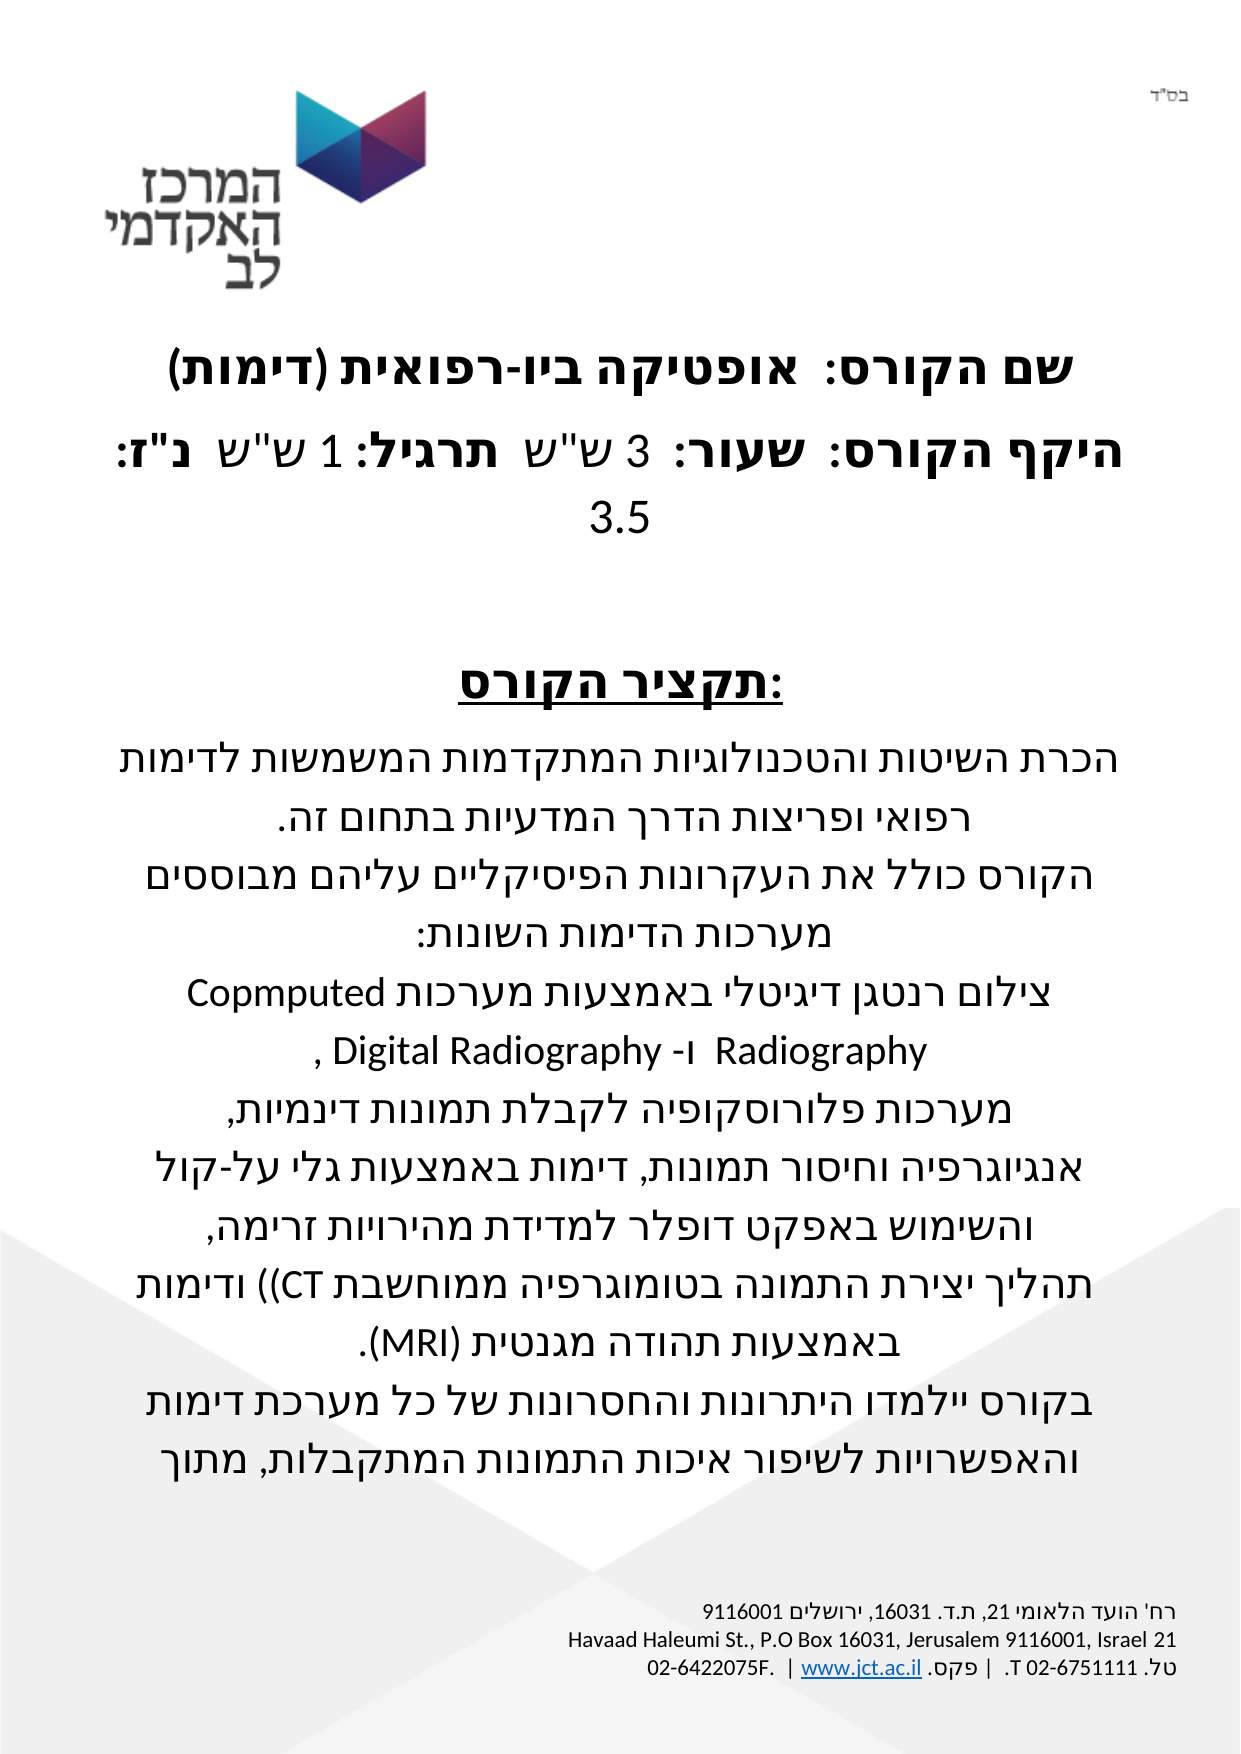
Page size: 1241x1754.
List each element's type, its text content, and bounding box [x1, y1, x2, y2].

text היקף הקורס: שעור: 3 ש"ש תרגיל: 1 ש"ש נ"ז: 3.5 [112, 419, 1128, 546]
text הקורס כולל את העקרונות הפיסיקליים עליהם מבוססים מערכות הדימות השונות: [112, 849, 1128, 958]
text תקציר הקורס: [112, 649, 1128, 711]
picture [0, 1208, 1241, 1754]
text צילום רנטגן דיגיטלי באמצעות מערכות Copmputed Radiography ו- Digital Radiography , [112, 966, 1128, 1075]
text אנגיוגרפיה וחיסור תמונות, דימות באמצעות גלי על-קול והשימוש באפקט דופלר למדידת מהירויות זרימה, [112, 1141, 1128, 1250]
text הכרת השיטות והטכנולוגיות המתקדמות המשמשות לדימות רפואי ופריצות הדרך המדעיות בתחום זה. [112, 732, 1128, 841]
text שם הקורס: אופטיקה ביו-רפואית (דימות) [112, 336, 1128, 397]
picture [16, 0, 1221, 319]
text תהליך יצירת התמונה בטומוגרפיה ממוחשבת CT)) ודימות באמצעות תהודה מגנטית (MRI). [112, 1258, 1128, 1367]
text מערכות פלורוסקופיה לקבלת תמונות דינמיות, [112, 1083, 1128, 1133]
